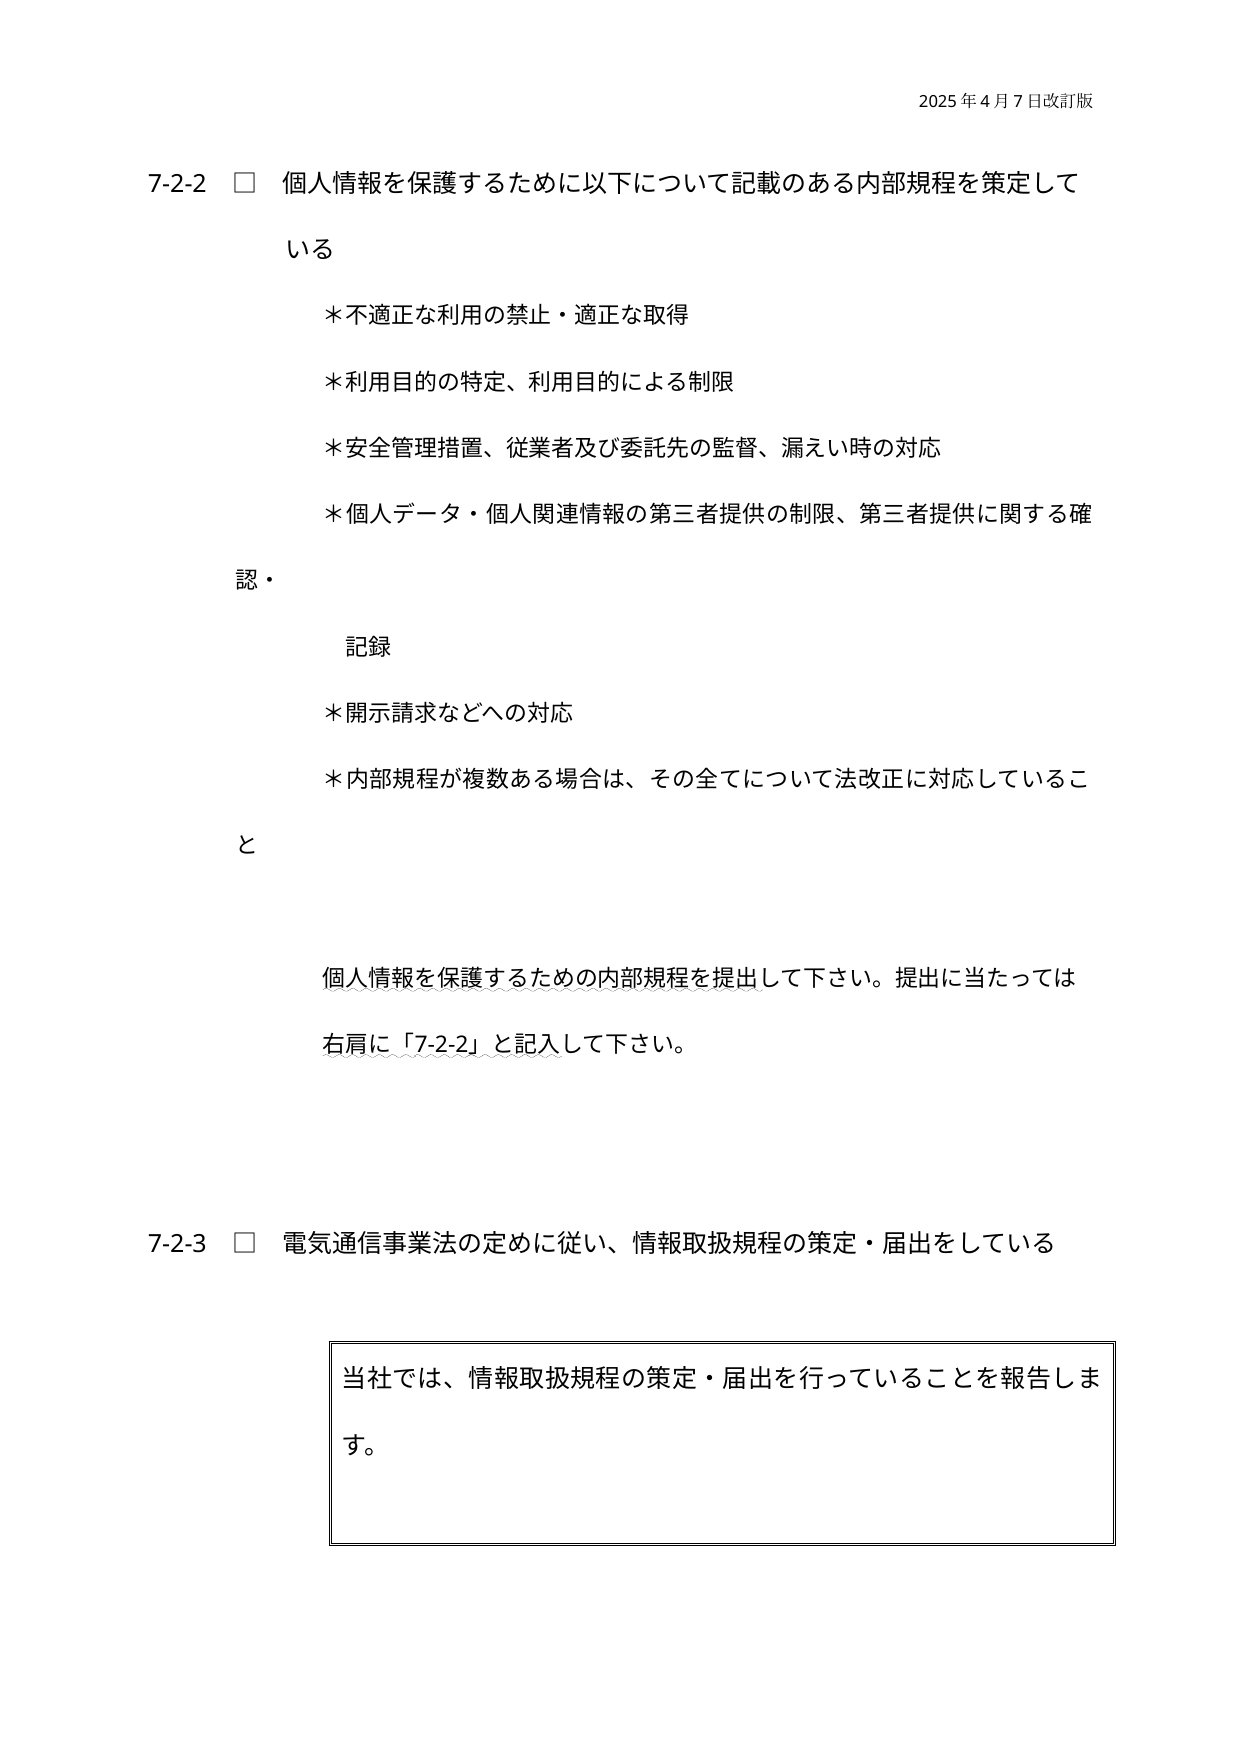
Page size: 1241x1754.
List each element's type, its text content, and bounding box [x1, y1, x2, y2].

text ＊開示請求などへの対応 ＊内部規程が複数ある場合は、その全てについて法改正に対応していること [235, 678, 1092, 877]
text ＊不適正な利用の禁止・適正な取得 [235, 281, 1092, 347]
text 記録 [322, 612, 1092, 678]
text ＊個人データ・個人関連情報の第三者提供の制限、第三者提供に関する確認・ [235, 479, 1092, 612]
text ＊安全管理措置、従業者及び委託先の監督、漏えい時の対応 [235, 413, 1092, 479]
text いる [235, 214, 1092, 281]
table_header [332, 1344, 1113, 1543]
text 7-2-3 □ 電気通信事業法の定めに従い、情報取扱規程の策定・届出をしている [148, 1208, 1092, 1274]
text 個人情報を保護するための内部規程を提出して下さい。提出に当たっては [323, 943, 1092, 1009]
text 右肩に「7-2-2」と記入して下さい。 [323, 1009, 1092, 1076]
text 7-2-2 □ 個人情報を保護するために以下について記載のある内部規程を策定して [148, 148, 1092, 214]
text ＊利用目的の特定、利用目的による制限 [235, 347, 1092, 413]
